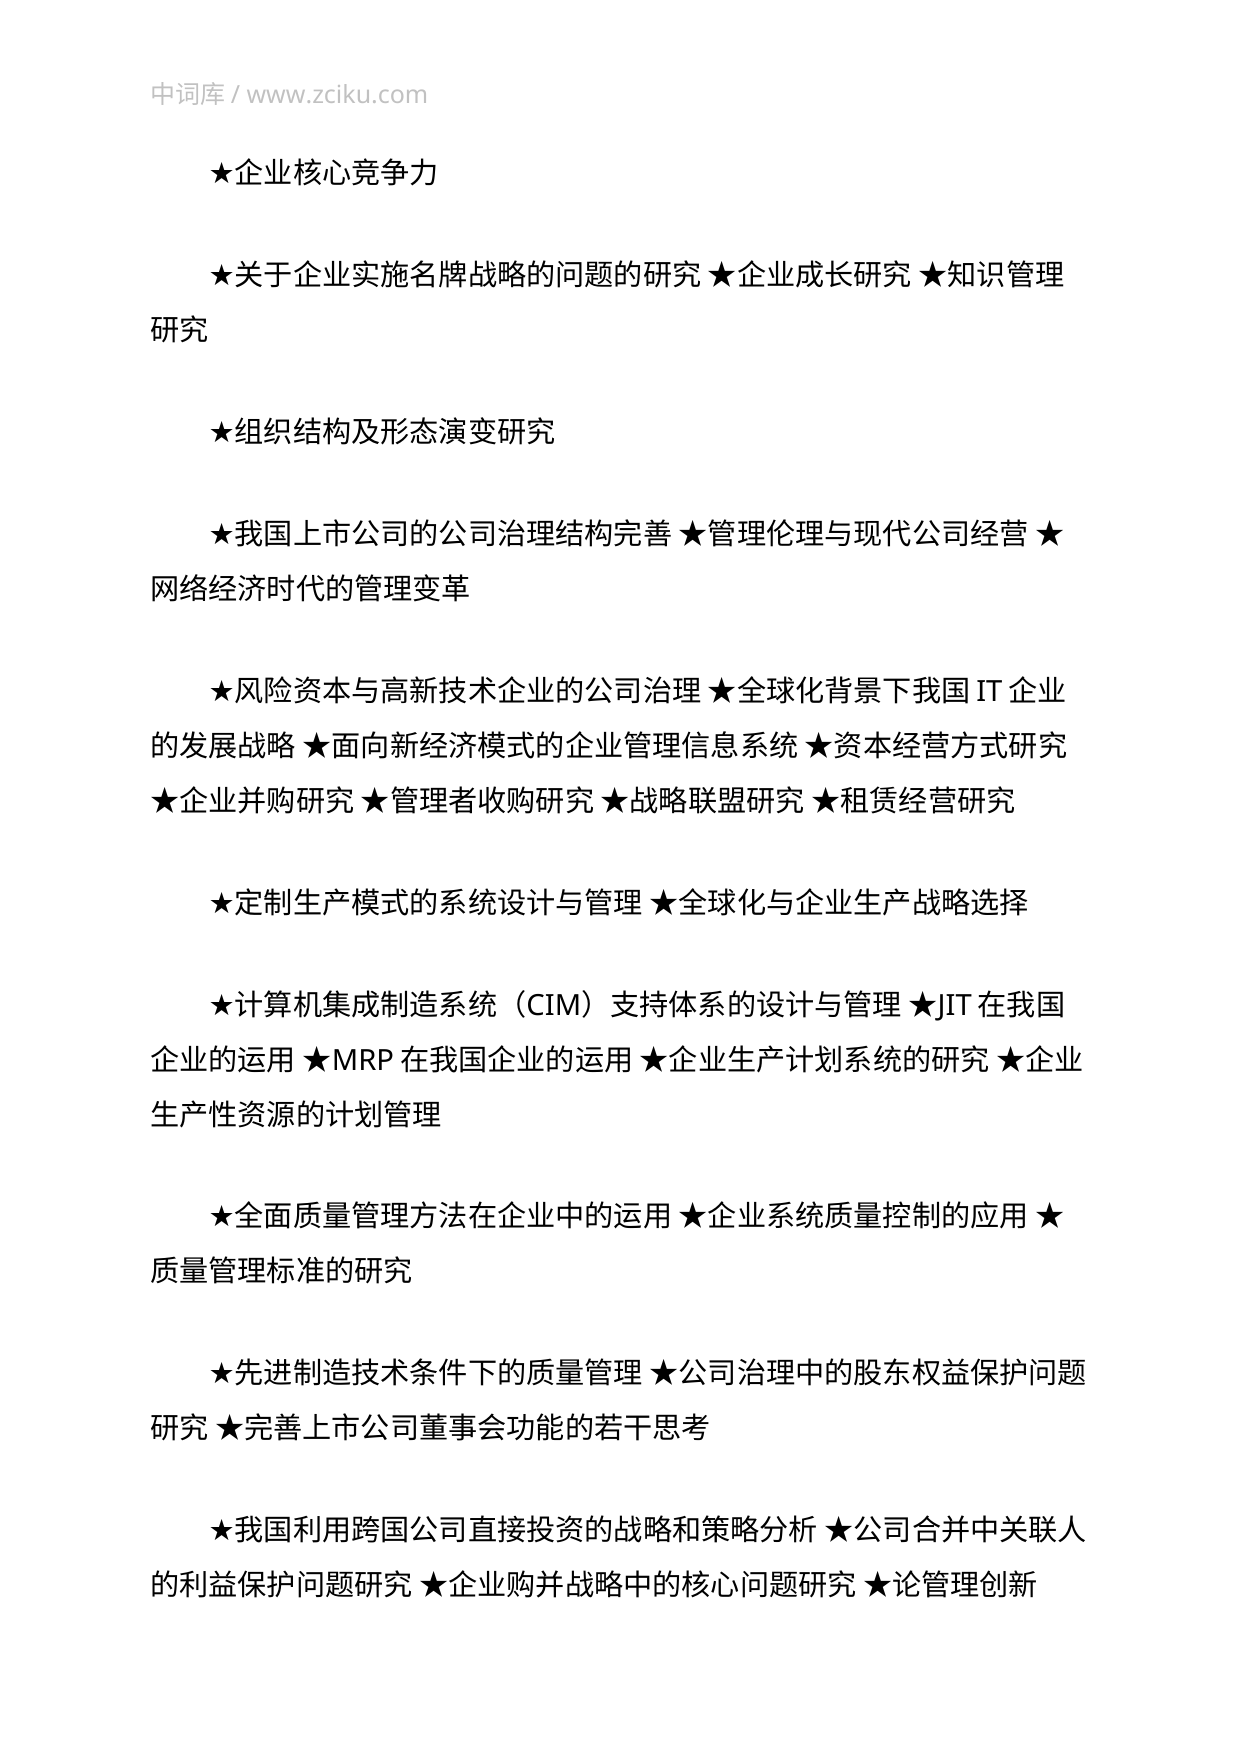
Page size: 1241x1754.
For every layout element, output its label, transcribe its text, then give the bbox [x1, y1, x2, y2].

text ★风险资本与高新技术企业的公司治理 ★全球化背景下我国IT企业的发展战略 ★面向新经济模式的企业管理信息系统 ★资本经营方式研究 ★企业并购研究 ★管理者收购研究 ★战略联盟研究 ★租赁经营研究 [150, 667, 1090, 820]
text ★定制生产模式的系统设计与管理 ★全球化与企业生产战略选择 [150, 879, 1090, 922]
text ★先进制造技术条件下的质量管理 ★公司治理中的股东权益保护问题研究 ★完善上市公司董事会功能的若干思考 [150, 1350, 1090, 1447]
text ★我国利用跨国公司直接投资的战略和策略分析 ★公司合并中关联人的利益保护问题研究 ★企业购并战略中的核心问题研究 ★论管理创新 [150, 1506, 1090, 1604]
text ★组织结构及形态演变研究 [150, 409, 1090, 451]
text ★全面质量管理方法在企业中的运用 ★企业系统质量控制的应用 ★质量管理标准的研究 [150, 1193, 1090, 1290]
text ★企业核心竞争力 [150, 150, 1090, 192]
text ★计算机集成制造系统（CIM）支持体系的设计与管理 ★JIT在我国企业的运用 ★MRP在我国企业的运用 ★企业生产计划系统的研究 ★企业生产性资源的计划管理 [150, 981, 1090, 1133]
text ★我国上市公司的公司治理结构完善 ★管理伦理与现代公司经营 ★网络经济时代的管理变革 [150, 511, 1090, 608]
text ★关于企业实施名牌战略的问题的研究 ★企业成长研究 ★知识管理研究 [150, 252, 1090, 349]
